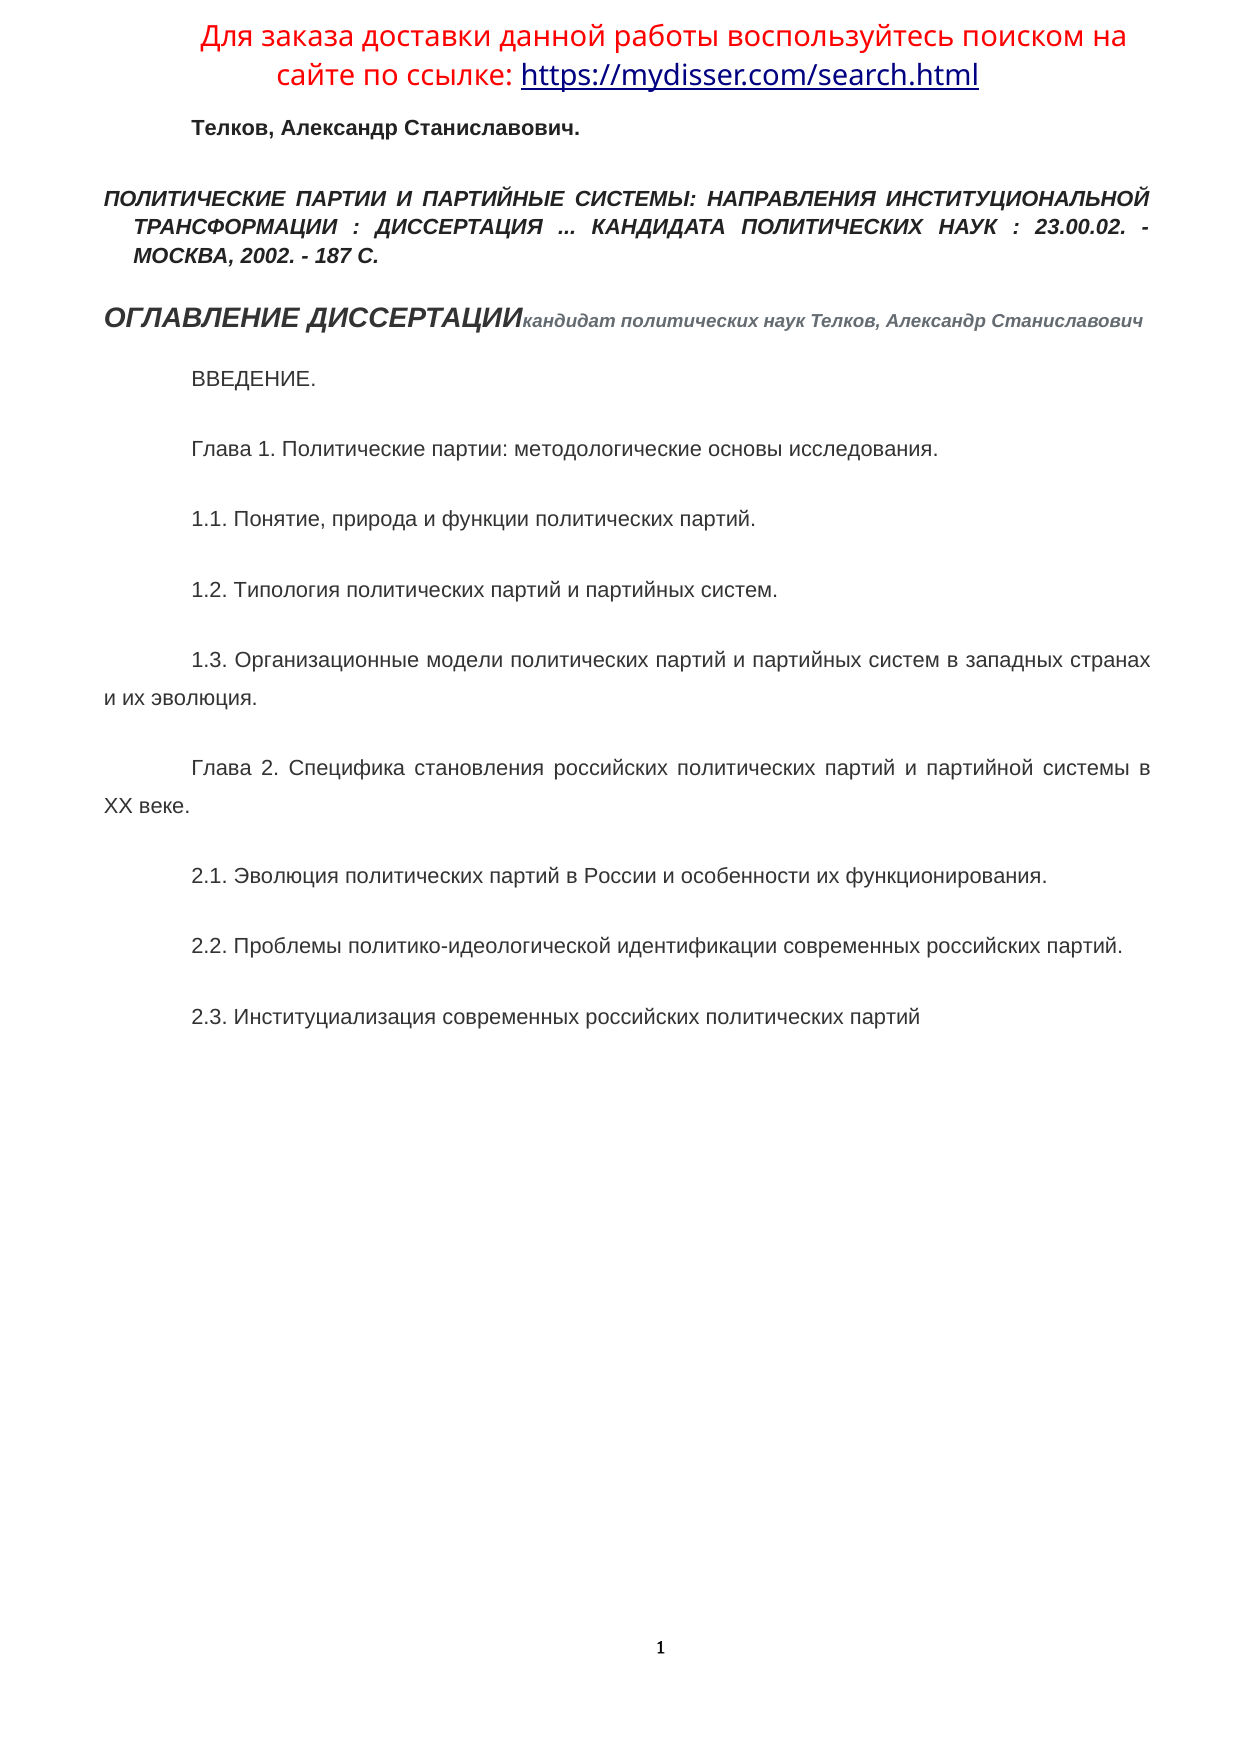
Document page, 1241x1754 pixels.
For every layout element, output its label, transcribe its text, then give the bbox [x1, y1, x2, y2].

text 2.1. Эволюция политических партий в России и особенности их функционирования. [103, 863, 1152, 888]
text ВВЕДЕНИЕ. [103, 366, 1152, 391]
subtitle Политические партии и партийные системы: направления институциональной трансформации : диссертация ... кандидата политических наук : 23.00.02. - Москва, 2002. - 187 с. [103, 182, 1152, 268]
text Глава 1. Политические партии: методологические основы исследования. [103, 436, 1152, 461]
subtitle Оглавление диссертациикандидат политических наук Телков, Александр Станиславович [103, 301, 1152, 333]
text Телков, Александр Станиславович. [103, 115, 1152, 140]
text 2.2. Проблемы политико-идеологической идентификации современных российских партий. [103, 933, 1152, 959]
text 1.3. Организационные модели политических партий и партийных систем в западных странах и их эволюция. [103, 647, 1152, 710]
text Глава 2. Специфика становления российских политических партий и партийной системы в XX веке. [103, 755, 1152, 818]
text 1.1. Понятие, природа и функции политических партий. [103, 506, 1152, 531]
text 1.2. Типология политических партий и партийных систем. [103, 577, 1152, 602]
text 2.3. Институциализация современных российских политических партий [103, 1004, 1152, 1029]
